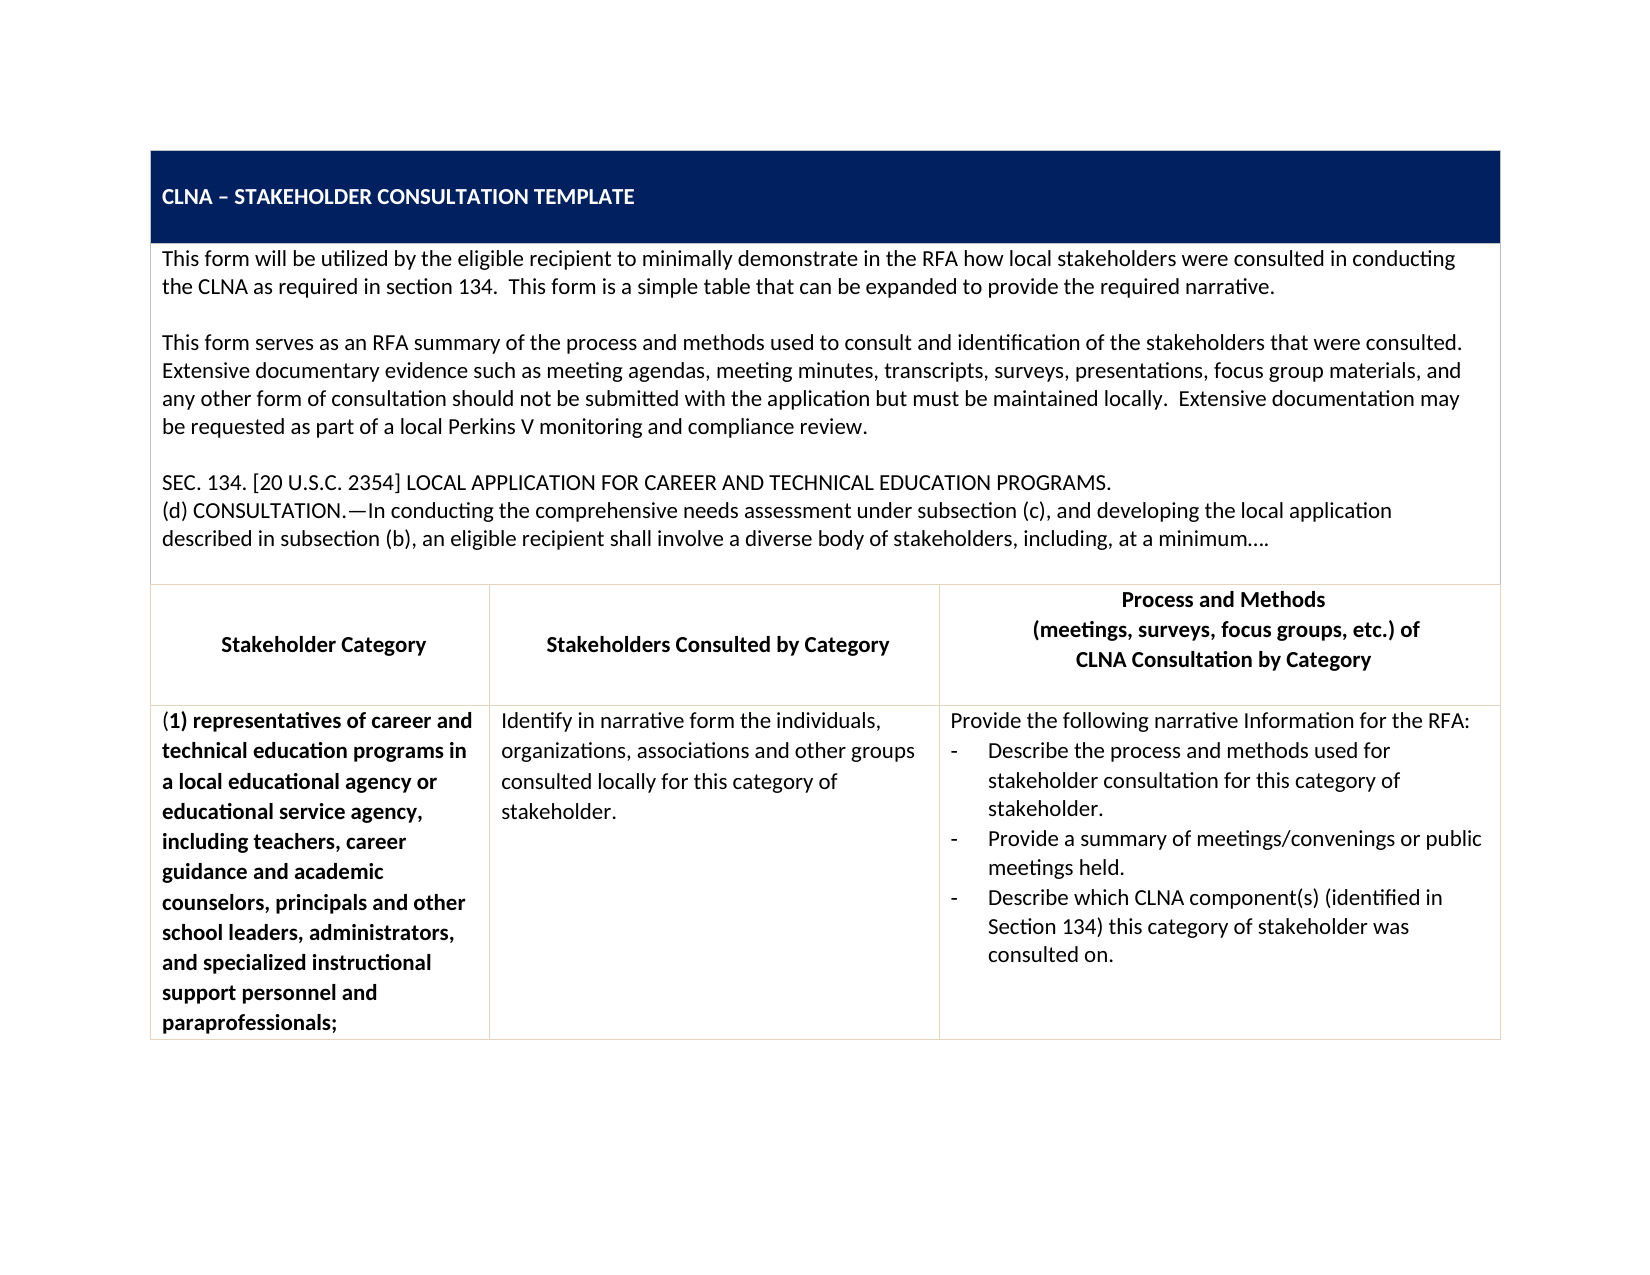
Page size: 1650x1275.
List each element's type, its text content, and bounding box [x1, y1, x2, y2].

table_header CLNA – STAKEHOLDER CONSULTATION TEMPLATE [151, 151, 1500, 243]
table_cell Process and Methods (meetings, surveys, focus groups, etc.) of CLNA Consultation by Category [940, 585, 1500, 705]
table_cell Stakeholders Consulted by Category [490, 585, 939, 705]
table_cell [490, 706, 939, 1039]
table_cell Stakeholder Category [151, 585, 489, 705]
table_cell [940, 706, 1500, 1039]
table_cell This form will be utilized by the eligible recipient to minimally demonstrate in the RFA how local stakeholders were consulted in conducting the CLNA as required in section 134. This form is a simple table that can be expanded to provide the required narrative. This form serves as an RFA summary of the process and methods used to consult and identification of the stakeholders that were consulted. Extensive documentary evidence such as meeting agendas, meeting minutes, transcripts, surveys, presentations, focus group materials, and any other form of consultation should not be submitted with the application but must be maintained locally. Extensive documentation may be requested as part of a local Perkins V monitoring and compliance review. SEC. 134. [20 U.S.C. 2354] LOCAL APPLICATION FOR CAREER AND TECHNICAL EDUCATION PROGRAMS. (d) CONSULTATION.—In conducting the comprehensive needs assessment under subsection (c), and developing the local application described in subsection (b), an eligible recipient shall involve a diverse body of stakeholders, including, at a minimum…. [151, 244, 1500, 584]
table_cell (1) representatives of career and technical education programs in a local educational agency or educational service agency, including teachers, career guidance and academic counselors, principals and other school leaders, administrators, and specialized instructional support personnel and paraprofessionals; [151, 706, 489, 1039]
